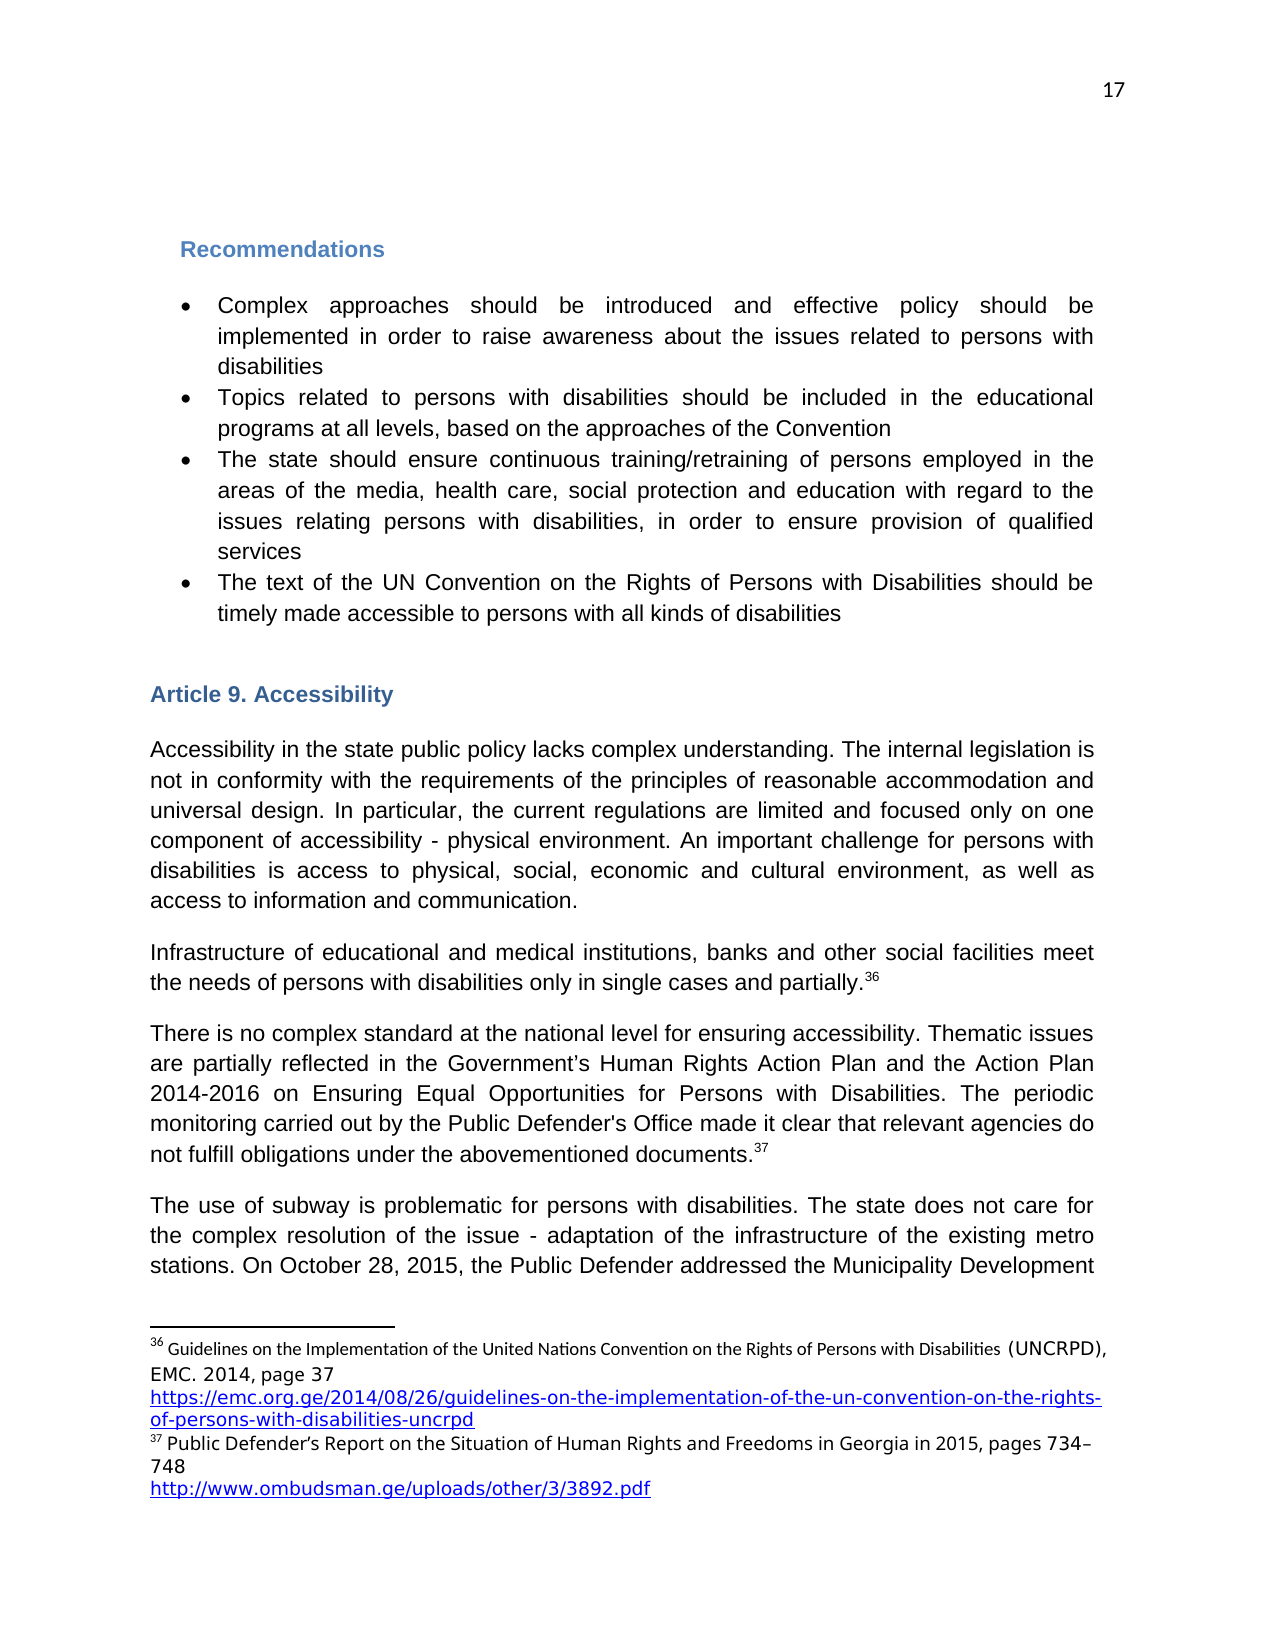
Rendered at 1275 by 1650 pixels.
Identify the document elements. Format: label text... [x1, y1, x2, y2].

text Accessibility in the state public policy lacks complex understanding. The internal legislation is not in conformity with the requirements of the principles of reasonable accommodation and universal design. In particular, the current regulations are limited and focused only on one component of accessibility - physical environment. An important challenge for persons with disabilities is access to physical, social, economic and cultural environment, as well as access to information and communication. [150, 736, 1095, 914]
list The text of the UN Convention on the Rights of Persons with Disabilities should be timely made accessible to persons with all kinds of disabilities [180, 568, 1095, 626]
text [150, 1192, 1095, 1278]
list The state should ensure continuous training/retraining of persons employed in the areas of the media, health care, social protection and education with regard to the issues relating persons with disabilities, in order to ensure provision of qualified services [180, 446, 1095, 564]
list Complex approaches should be introduced and effective policy should be implemented in order to raise awareness about the issues related to persons with disabilities [180, 291, 1095, 379]
text Infrastructure of educational and medical institutions, banks and other social facilities meet the needs of persons with disabilities only in single cases and partially. [150, 938, 1095, 995]
list Topics related to persons with disabilities should be included in the educational programs at all levels, based on the approaches of the Convention [180, 383, 1095, 442]
subtitle Article 9. Accessibility [150, 681, 1095, 707]
text There is no complex standard at the national level for ensuring accessibility. Thematic issues are partially reflected in the Government’s Human Rights Action Plan and the Action Plan 2014-2016 on Ensuring Equal Opportunities for Persons with Disabilities. The periodic monitoring carried out by the Public Defender's Office made it clear that relevant agencies do not fulfill obligations under the abovementioned documents. [150, 1020, 1095, 1167]
subtitle Recommendations [180, 236, 1095, 262]
